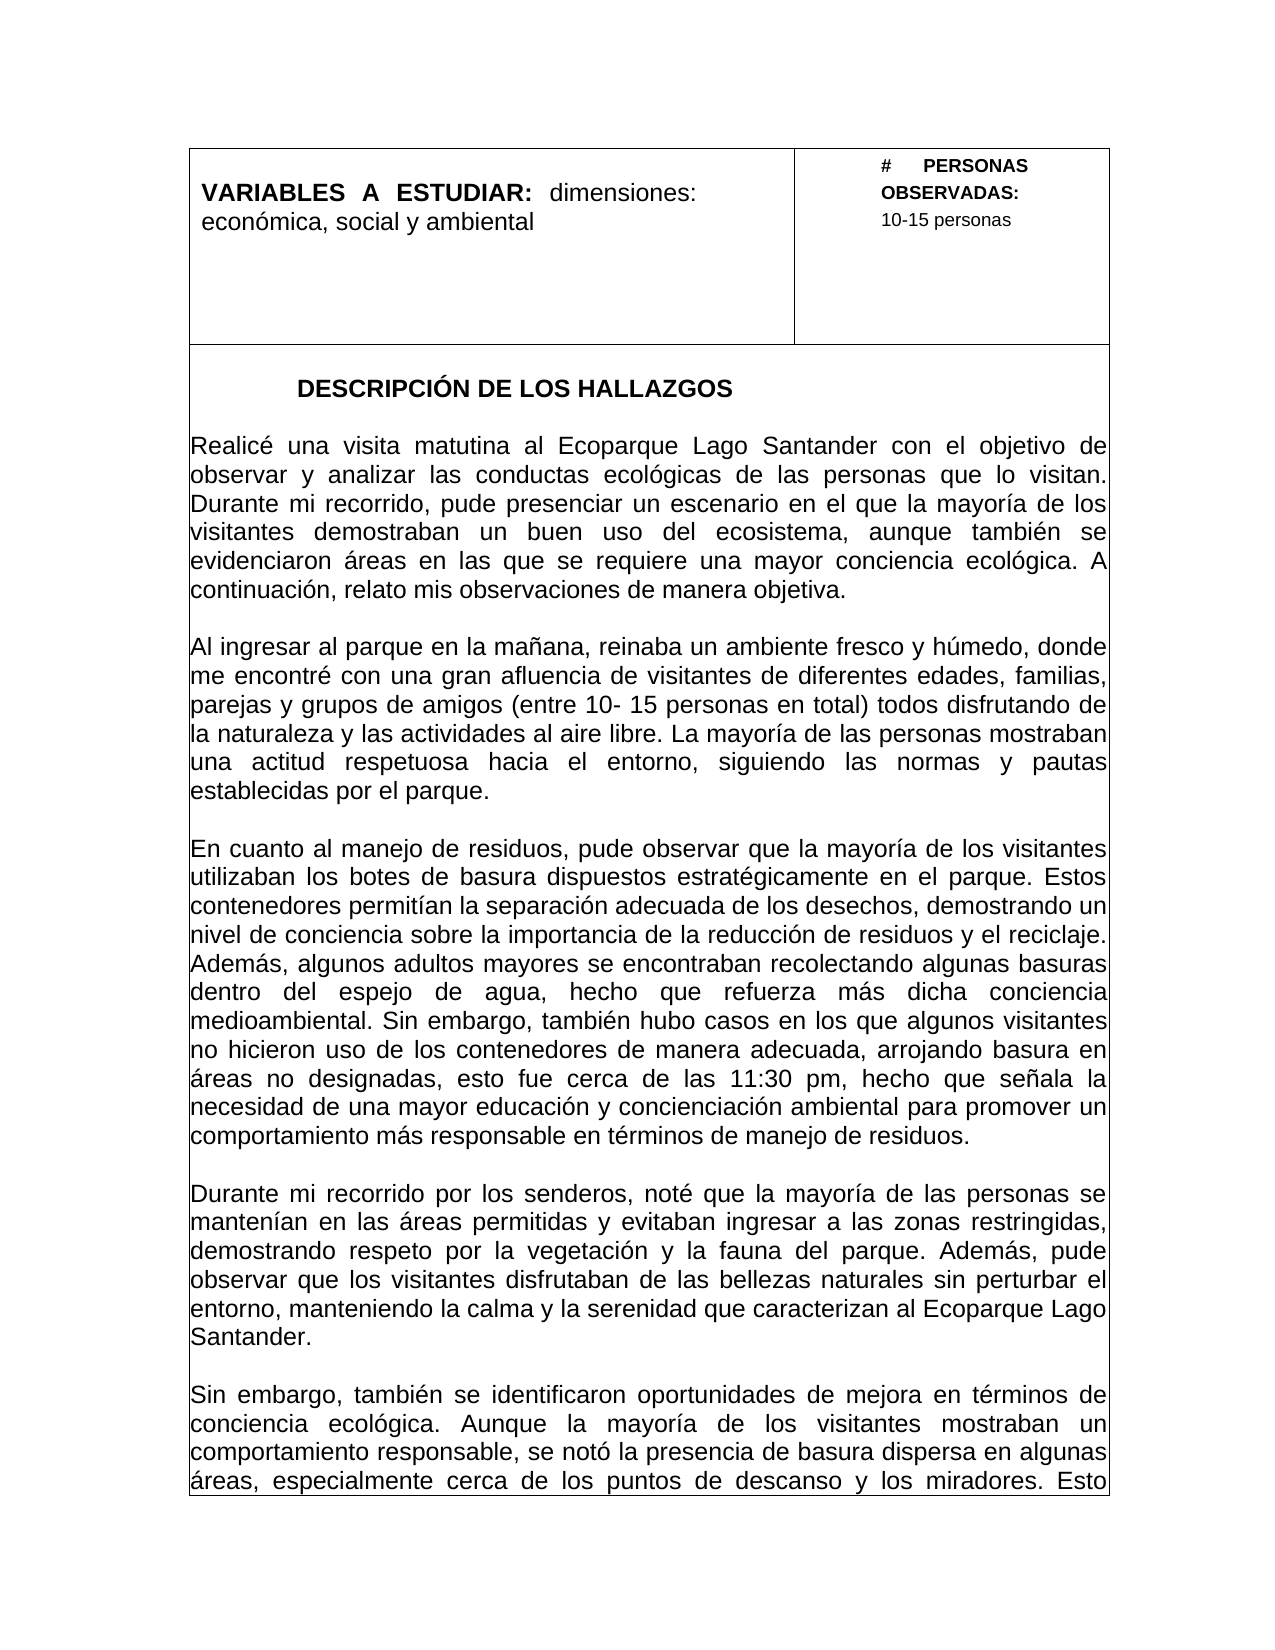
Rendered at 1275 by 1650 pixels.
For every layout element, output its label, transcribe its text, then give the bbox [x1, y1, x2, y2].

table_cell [190, 345, 1109, 1495]
table_cell # PERSONAS OBSERVADAS: 10-15 personas [795, 149, 1109, 344]
table_cell VARIABLES A ESTUDIAR: dimensiones: económica, social y ambiental [190, 149, 794, 344]
